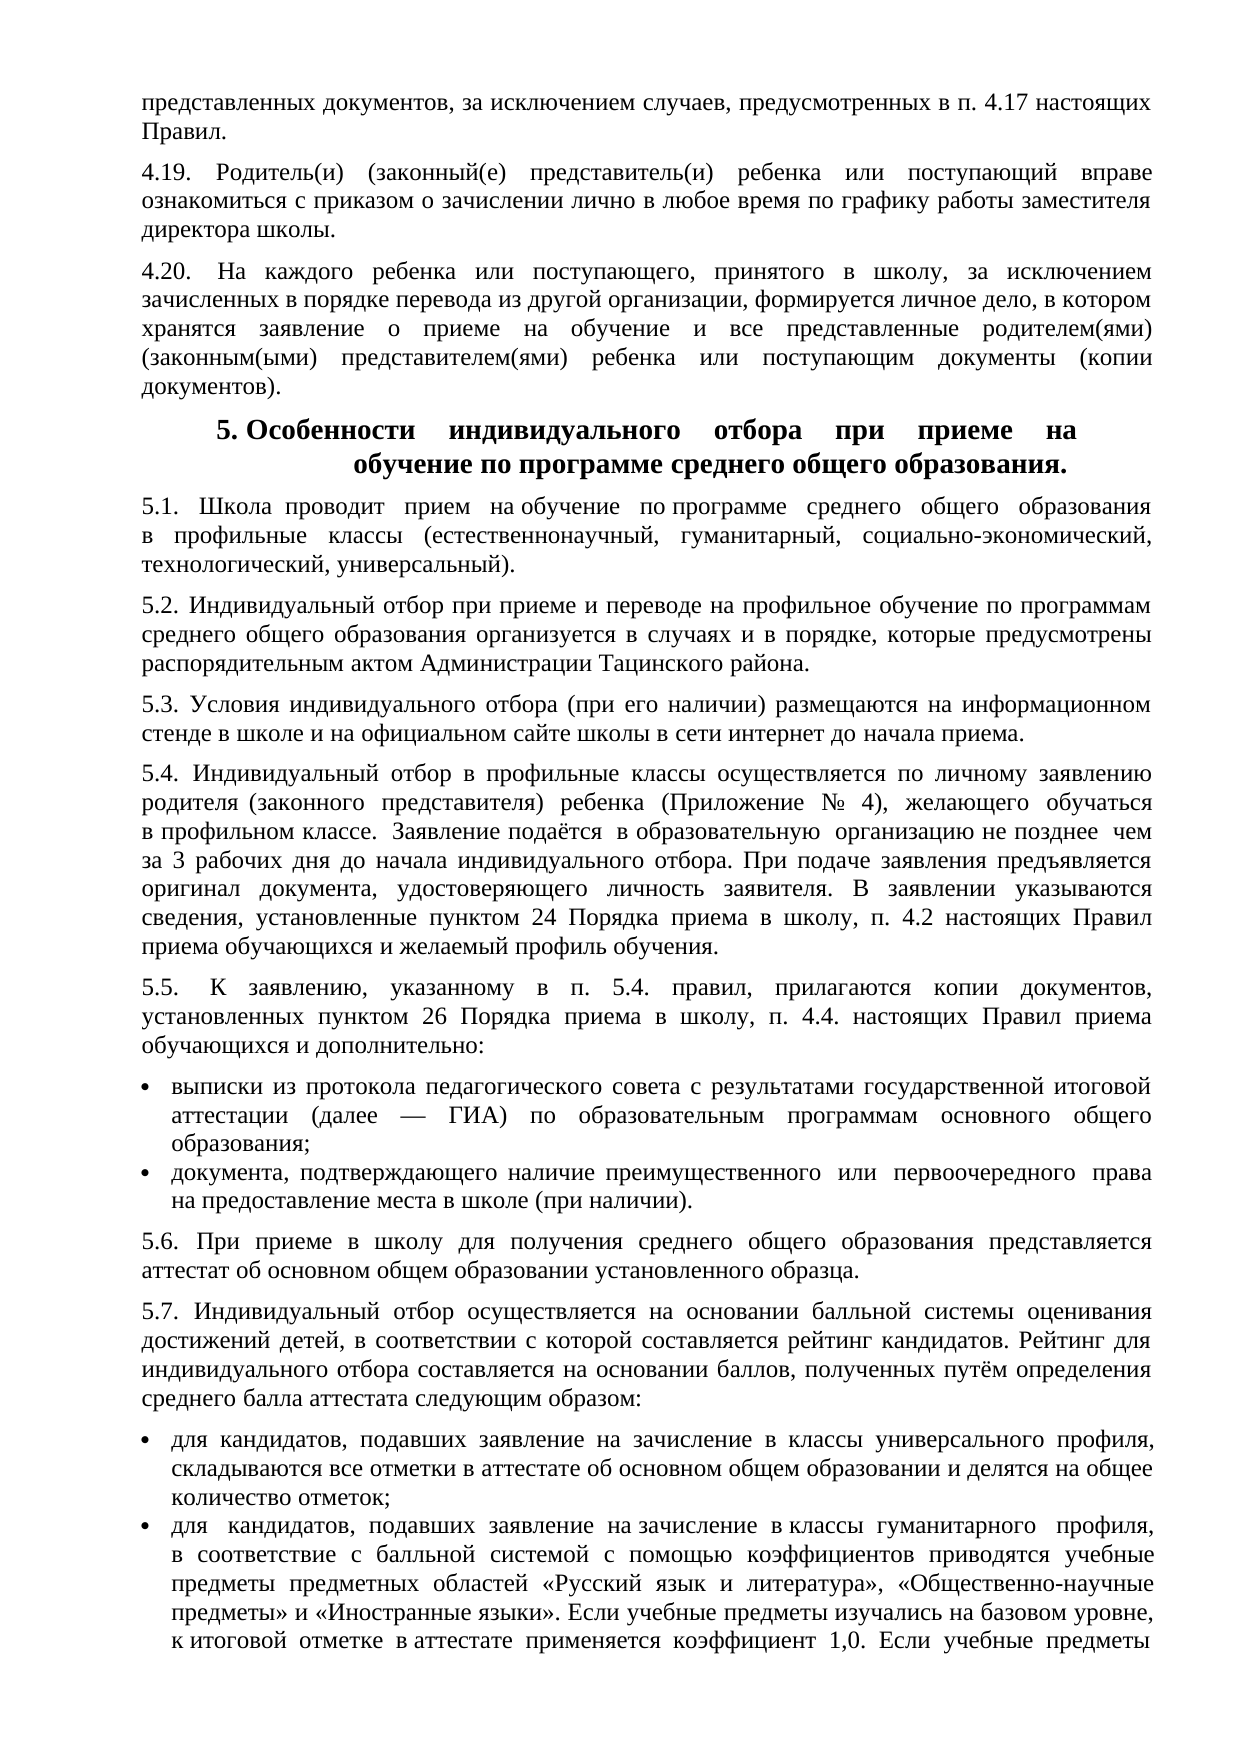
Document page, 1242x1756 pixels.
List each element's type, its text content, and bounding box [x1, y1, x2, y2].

list для кандидатов, подавших заявление на зачисление в классы гуманитарного профиля, в соответствие с балльной системой с помощью коэффициентов приводятся учебные предметы предметных областей «Русский язык и литература», «Общественно-научные предметы» и «Иностранные языки». Если учебные предметы изучались на базовом уровне, к итоговой отметке в аттестате применяется коэффициент 1,0. Если учебные предметы [141, 1510, 1155, 1654]
subtitle Особенности индивидуального отбора при приеме на обучение по программе среднего общего образования. [216, 412, 1077, 479]
list Индивидуальный отбор при приеме и переводе на профильное обучение по программам среднего общего образования организуется в случаях и в порядке, которые предусмотрены распорядительным актом Администрации Тацинского района. [141, 590, 1152, 677]
list документа, подтверждающего наличие преимущественного или первоочередного права на предоставление места в школе (при наличии). [141, 1158, 1152, 1214]
list Условия индивидуального отбора (при его наличии) размещаются на информационном стенде в школе и на официальном сайте школы в сети интернет до начала приема. [141, 689, 1152, 746]
text представленных документов, за исключением случаев, предусмотренных в п. 4.17 настоящих Правил. [141, 87, 1153, 145]
list для кандидатов, подавших заявление на зачисление в классы универсального профиля, складываются все отметки в аттестате об основном общем образовании и делятся на общее количество отметок; [141, 1424, 1155, 1510]
list На каждого ребенка или поступающего, принятого в школу, за исключением зачисленных в порядке перевода из другой организации, формируется личное дело, в котором хранятся заявление о приеме на обучение и все представленные родителем(ями) (законным(ыми) представителем(ями) ребенка или поступающим документы (копии документов). [141, 256, 1153, 399]
list К заявлению, указанному в п. 5.4. правил, прилагаются копии документов, установленных пунктом 26 Порядка приема в школу, п. 4.4. настоящих Правил приема обучающихся и дополнительно: [141, 972, 1152, 1059]
list Школа проводит прием на обучение по программе среднего общего образования в профильные классы (естественнонаучный, гуманитарный, социально-экономический, технологический, универсальный). [141, 491, 1152, 578]
list Родитель(и) (законный(е) представитель(и) ребенка или поступающий вправе ознакомиться с приказом о зачислении лично в любое время по графику работы заместителя директора школы. [141, 157, 1152, 243]
list Индивидуальный отбор в профильные классы осуществляется по личному заявлению родителя (законного представителя) ребенка (Приложение № 4), желающего обучаться в профильном классе. Заявление подаётся в образовательную организацию не позднее чем за 3 рабочих дня до начала индивидуального отбора. При подаче заявления предъявляется оригинал документа, удостоверяющего личность заявителя. В заявлении указываются сведения, установленные пунктом 24 Порядка приема в школу, п. 4.2 настоящих Правил приема обучающихся и желаемый профиль обучения. [141, 758, 1152, 960]
list Индивидуальный отбор осуществляется на основании балльной системы оценивания достижений детей, в соответствии с которой составляется рейтинг кандидатов. Рейтинг для индивидуального отбора составляется на основании баллов, полученных путём определения среднего балла аттестата следующим образом: [141, 1296, 1152, 1411]
list выписки из протокола педагогического совета с результатами государственной итоговой аттестации (далее — ГИА) по образовательным программам основного общего образования; [141, 1071, 1152, 1157]
list При приеме в школу для получения среднего общего образования представляется аттестат об основном общем образовании установленного образца. [141, 1227, 1152, 1284]
